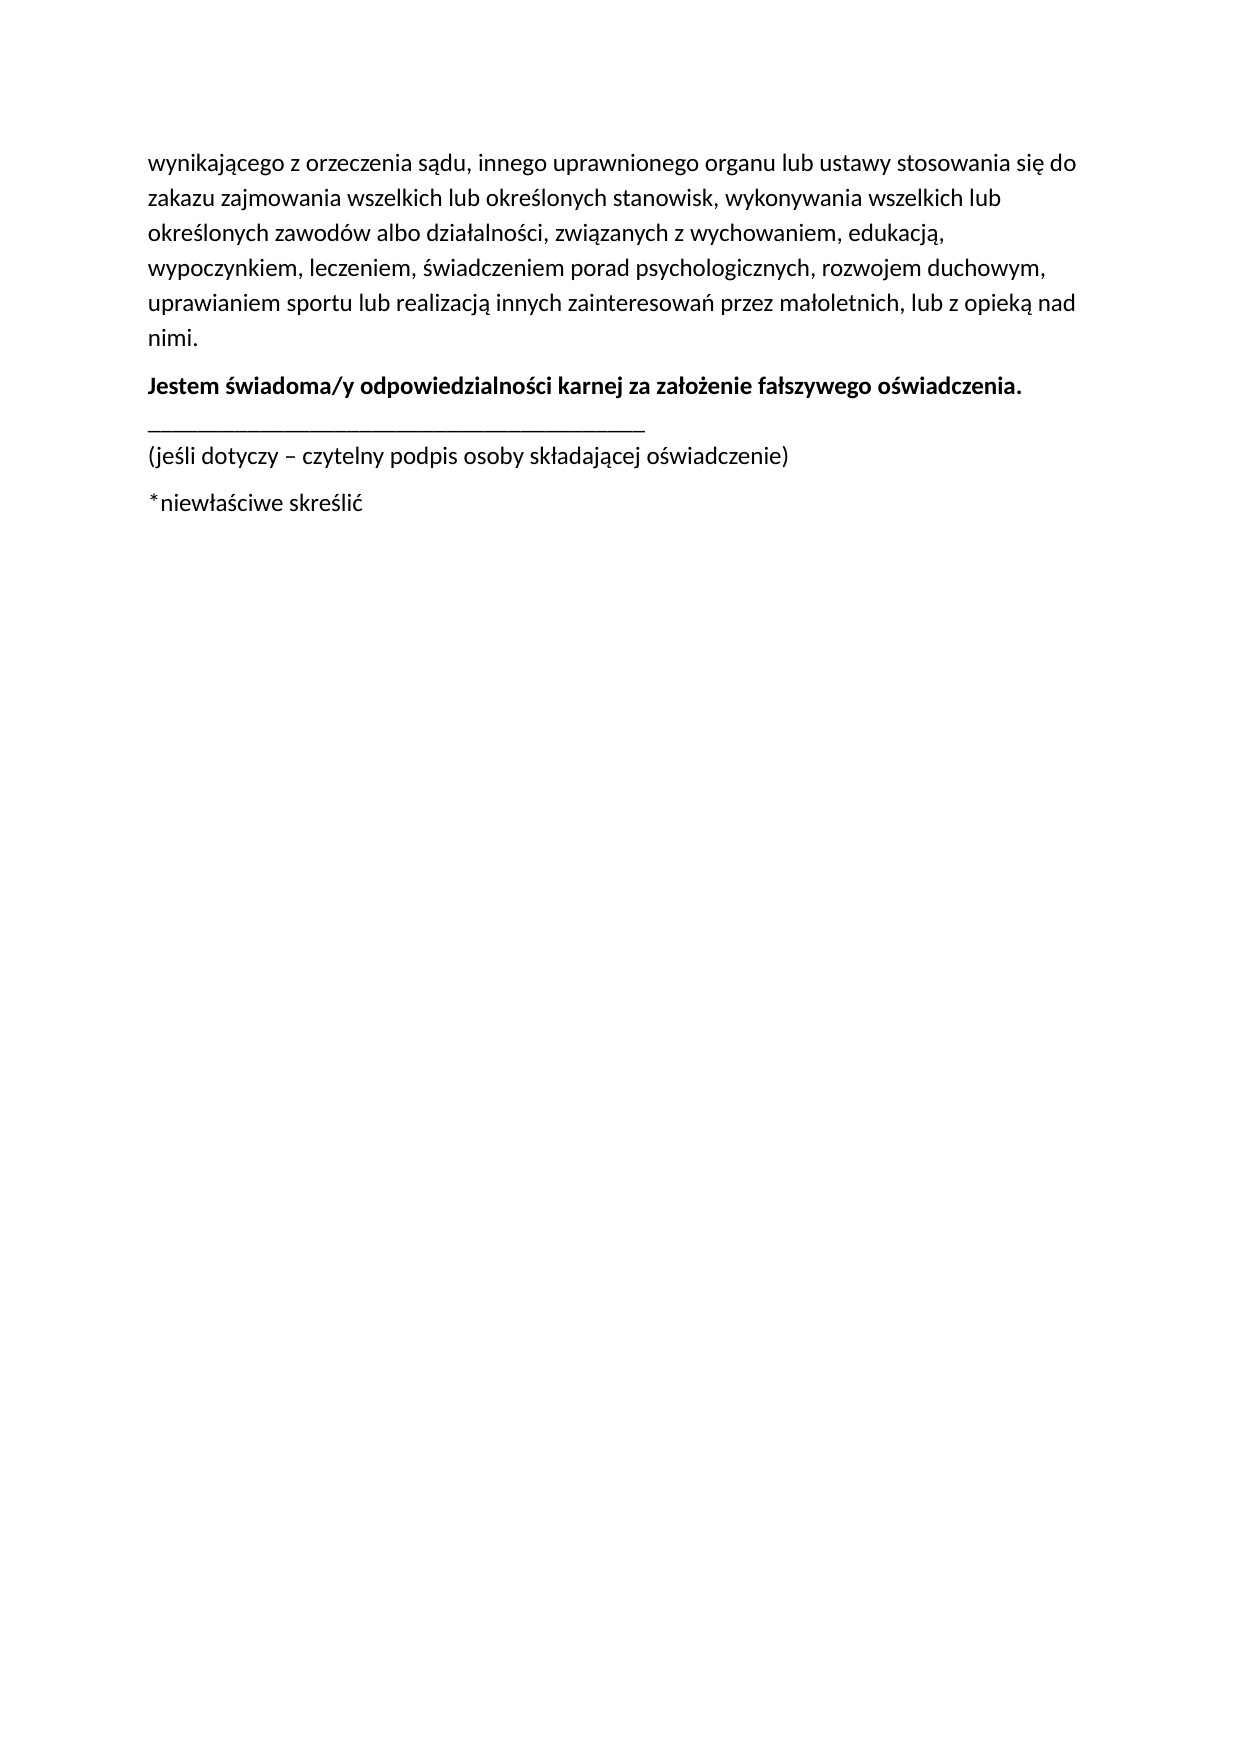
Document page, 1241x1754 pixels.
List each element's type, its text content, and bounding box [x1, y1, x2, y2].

text *niewłaściwe skreślić [148, 488, 1093, 518]
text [148, 148, 1093, 353]
text (jeśli dotyczy – czytelny podpis osoby składającej oświadczenie) [148, 440, 1093, 471]
text Jestem świadoma/y odpowiedzialności karnej za założenie fałszywego oświadczenia. [148, 370, 1093, 401]
text ________________________________________ [148, 405, 1093, 436]
